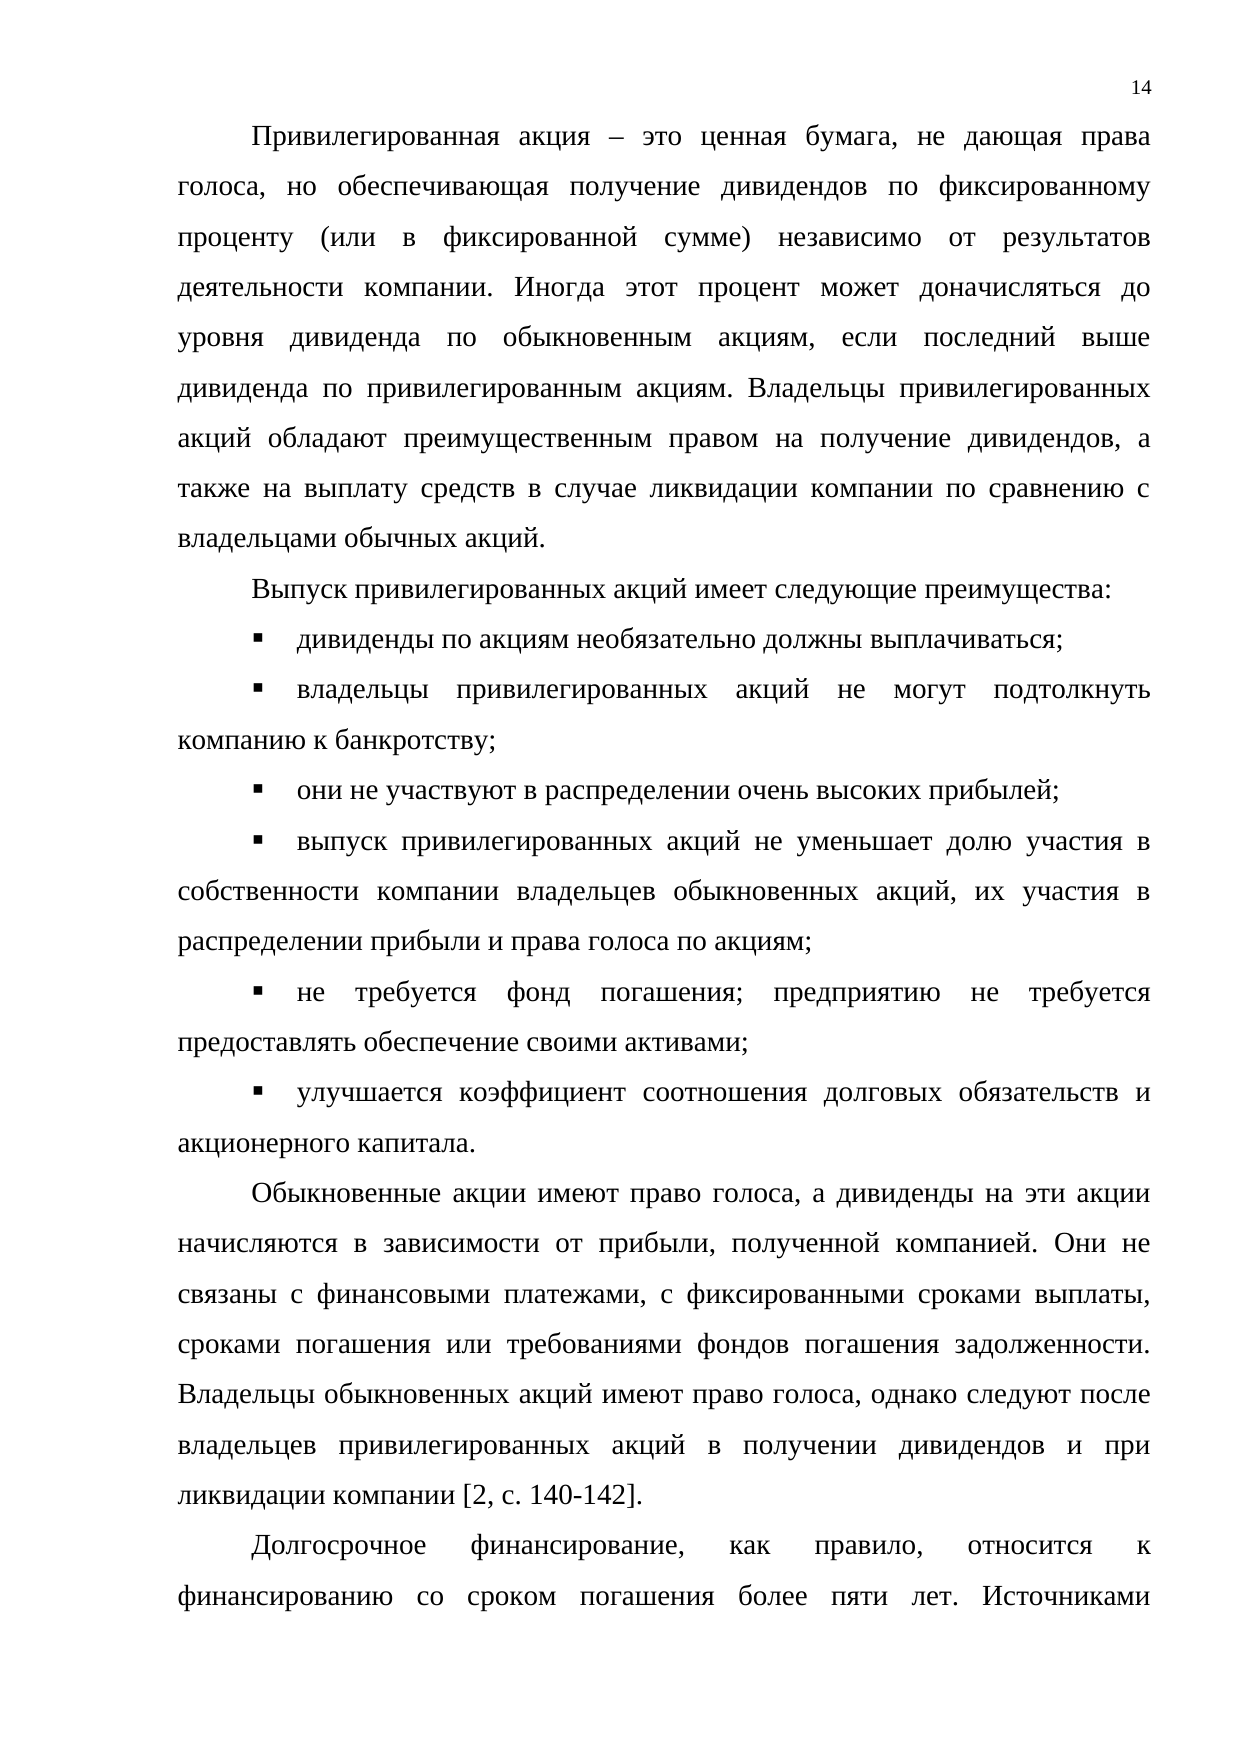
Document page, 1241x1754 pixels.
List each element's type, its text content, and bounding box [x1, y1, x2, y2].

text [177, 1527, 1152, 1611]
text Обыкновенные акции имеют право голоса, а дивиденды на эти акции начисляются в зависимости от прибыли, полученной компанией. Они не связаны с финансовыми платежами, с фиксированными сроками выплаты, сроками погашения или требованиями фондов погашения задолженности. Владельцы обыкновенных акций имеют право голоса, однако следуют после владельцев привилегированных акций в получении дивидендов и при ликвидации компании [2, с. 140-142]. [177, 1175, 1152, 1511]
list владельцы привилегированных акций не могут подтолкнуть компанию к банкротству; [177, 672, 1152, 756]
text Выпуск привилегированных акций имеет следующие преимущества: [177, 571, 1152, 604]
list выпуск привилегированных акций не уменьшает долю участия в собственности компании владельцев обыкновенных акций, их участия в распределении прибыли и права голоса по акциям; [177, 823, 1152, 957]
text Привилегированная акция – это ценная бумага, не дающая права голоса, но обеспечивающая получение дивидендов по фиксированному проценту (или в фиксированной сумме) независимо от результатов деятельности компании. Иногда этот процент может доначисляться до уровня дивиденда по обыкновенным акциям, если последний выше дивиденда по привилегированным акциям. Владельцы привилегированных акций обладают преимущественным правом на получение дивидендов, а также на выплату средств в случае ликвидации компании по сравнению с владельцами обычных акций. [177, 118, 1152, 554]
list они не участвуют в распределении очень высоких прибылей; [177, 772, 1152, 806]
list не требуется фонд погашения; предприятию не требуется предоставлять обеспечение своими активами; [177, 974, 1152, 1058]
list дивиденды по акциям необязательно должны выплачиваться; [177, 621, 1152, 655]
list улучшается коэффициент соотношения долговых обязательств и акционерного капитала. [177, 1074, 1152, 1158]
